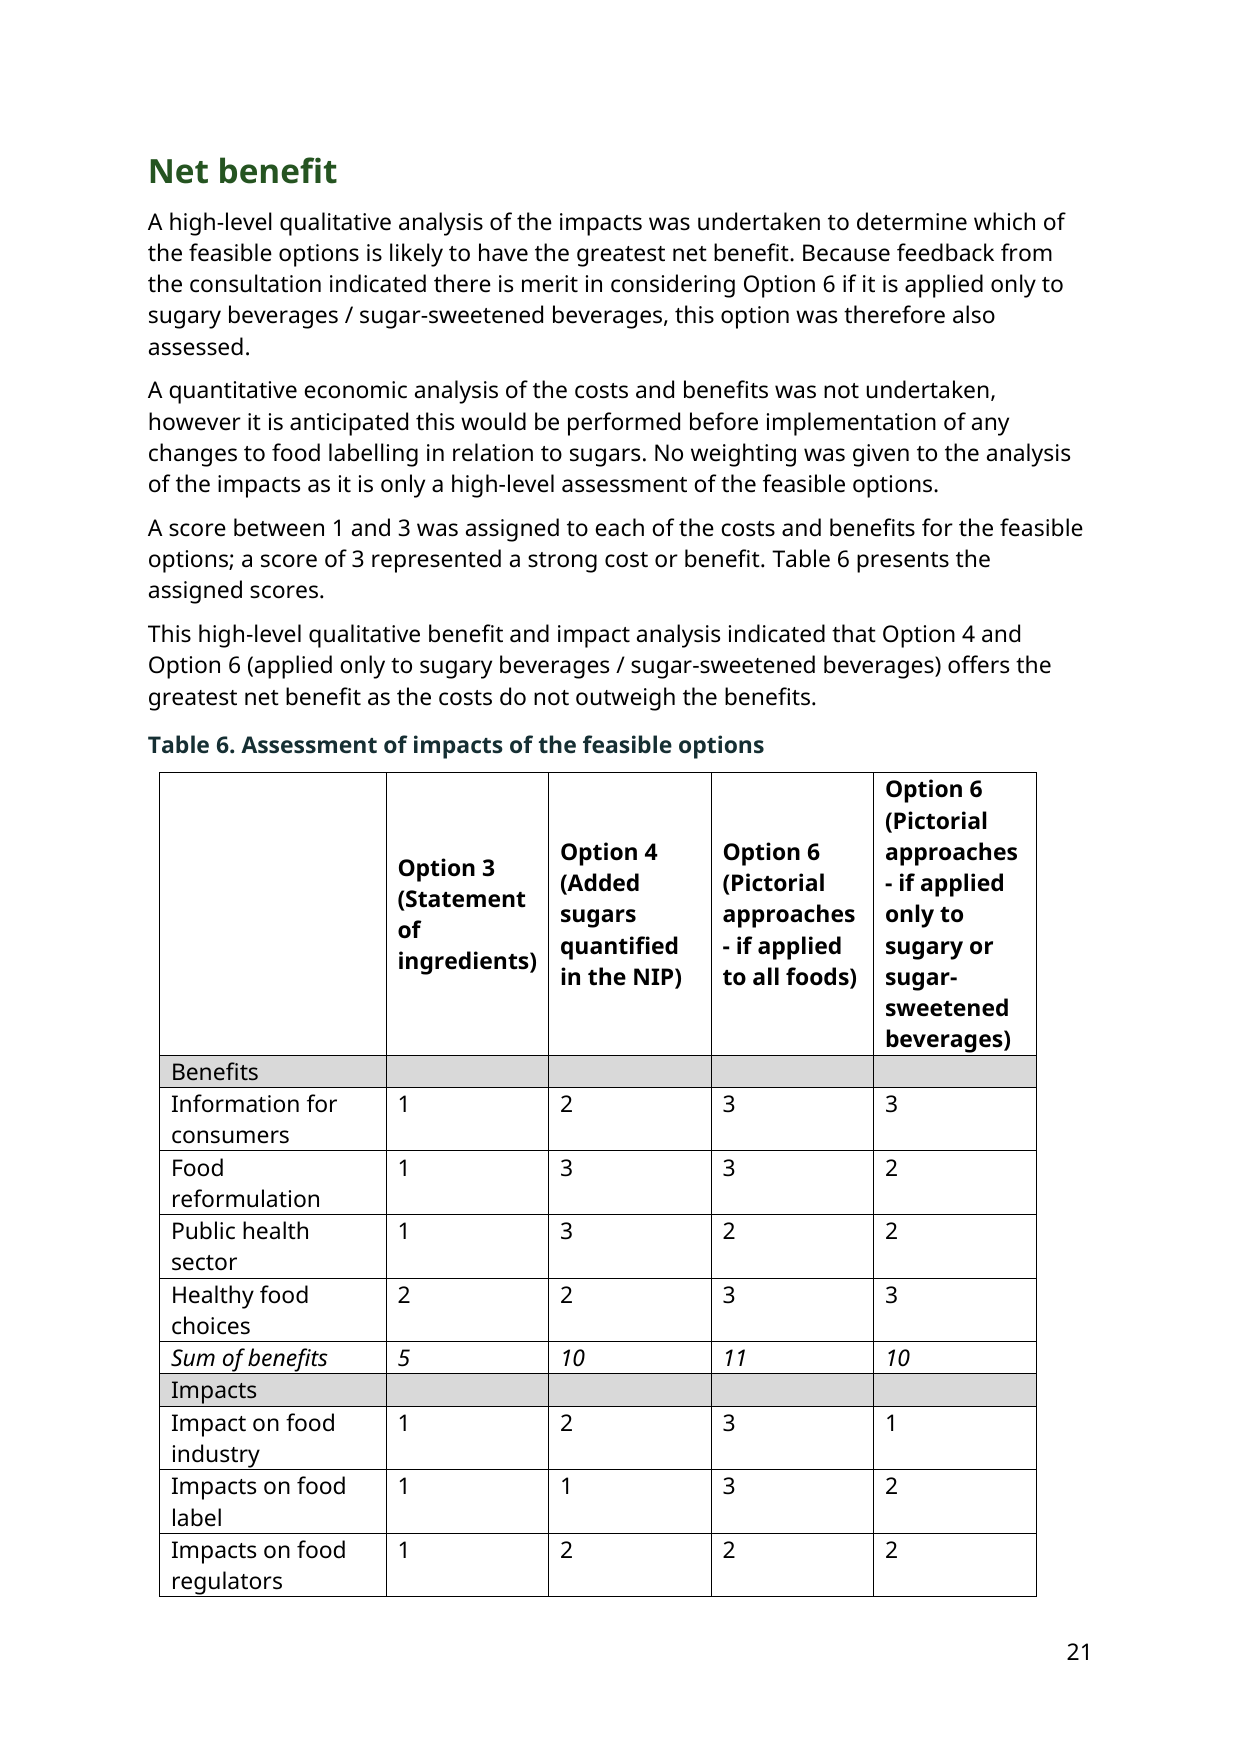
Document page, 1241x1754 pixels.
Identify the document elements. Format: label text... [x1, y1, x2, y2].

table_cell [549, 1374, 711, 1406]
table_cell 2 [874, 1151, 1036, 1214]
table_cell 1 [387, 1470, 548, 1533]
table_cell 10 [874, 1342, 1036, 1373]
table_cell Food reformulation [160, 1151, 386, 1214]
table_cell 2 [549, 1407, 711, 1469]
table_cell Impacts [160, 1374, 386, 1406]
table_cell 1 [387, 1407, 548, 1469]
table_cell [387, 1056, 548, 1087]
table_cell 3 [712, 1279, 873, 1341]
table_cell 3 [712, 1470, 873, 1533]
table_cell 2 [712, 1534, 873, 1596]
table_cell 2 [874, 1470, 1036, 1533]
text A quantitative economic analysis of the costs and benefits was not undertaken, however it is anticipated this would be performed before implementation of any changes to food labelling in relation to sugars. No weighting was given to the analysis of the impacts as it is only a high-level assessment of the feasible options. [148, 374, 1092, 499]
table_cell Sum of benefits [160, 1342, 386, 1373]
table_cell 1 [549, 1470, 711, 1533]
table_cell 2 [549, 1088, 711, 1150]
table_cell Impacts on food regulators [160, 1534, 386, 1596]
table_header Option 6 (Pictorial approaches - if applied only to sugary or sugar-sweetened beverages) [874, 773, 1036, 1054]
table_cell [712, 1374, 873, 1406]
table_cell 1 [387, 1215, 548, 1277]
table_cell 11 [712, 1342, 873, 1373]
table_header Option 4 (Added sugars quantified in the NIP) [549, 773, 711, 1054]
table_cell 3 [874, 1279, 1036, 1341]
table_cell 1 [387, 1088, 548, 1150]
table_cell Impacts on food label [160, 1470, 386, 1533]
table_cell [712, 1056, 873, 1087]
table_cell 2 [387, 1279, 548, 1341]
subtitle Net benefit [148, 148, 1092, 193]
table_header [160, 773, 386, 1054]
table_cell 3 [712, 1407, 873, 1469]
table_cell 1 [387, 1151, 548, 1214]
table_cell 3 [549, 1215, 711, 1277]
table_cell [387, 1374, 548, 1406]
table_cell [874, 1374, 1036, 1406]
table_header Option 6 (Pictorial approaches - if applied to all foods) [712, 773, 873, 1054]
table_cell 2 [712, 1215, 873, 1277]
table_cell 1 [874, 1407, 1036, 1469]
table_cell 10 [549, 1342, 711, 1373]
table_cell 3 [549, 1151, 711, 1214]
table_cell 5 [387, 1342, 548, 1373]
table_cell [549, 1056, 711, 1087]
text This high-level qualitative benefit and impact analysis indicated that Option 4 and Option 6 (applied only to sugary beverages / sugar-sweetened beverages) offers the greatest net benefit as the costs do not outweigh the benefits. [148, 618, 1092, 712]
table_cell 3 [874, 1088, 1036, 1150]
table_header Option 3 (Statement of ingredients) [387, 773, 548, 1054]
table_cell 1 [387, 1534, 548, 1596]
table_cell 3 [712, 1088, 873, 1150]
table_cell 2 [874, 1215, 1036, 1277]
table_cell 3 [712, 1151, 873, 1214]
text A score between 1 and 3 was assigned to each of the costs and benefits for the feasible options; a score of 3 represented a strong cost or benefit. Table 6 presents the assigned scores. [148, 512, 1092, 606]
table_cell Public health sector [160, 1215, 386, 1277]
table_cell Benefits [160, 1056, 386, 1087]
table_cell Information for consumers [160, 1088, 386, 1150]
table_cell 2 [874, 1534, 1036, 1596]
text A high-level qualitative analysis of the impacts was undertaken to determine which of the feasible options is likely to have the greatest net benefit. Because feedback from the consultation indicated there is merit in considering Option 6 if it is applied only to sugary beverages / sugar-sweetened beverages, this option was therefore also assessed. [148, 206, 1092, 362]
table_cell Healthy food choices [160, 1279, 386, 1341]
table_cell [874, 1056, 1036, 1087]
table_cell 2 [549, 1279, 711, 1341]
table_cell Impact on food industry [160, 1407, 386, 1469]
table_cell 2 [549, 1534, 711, 1596]
